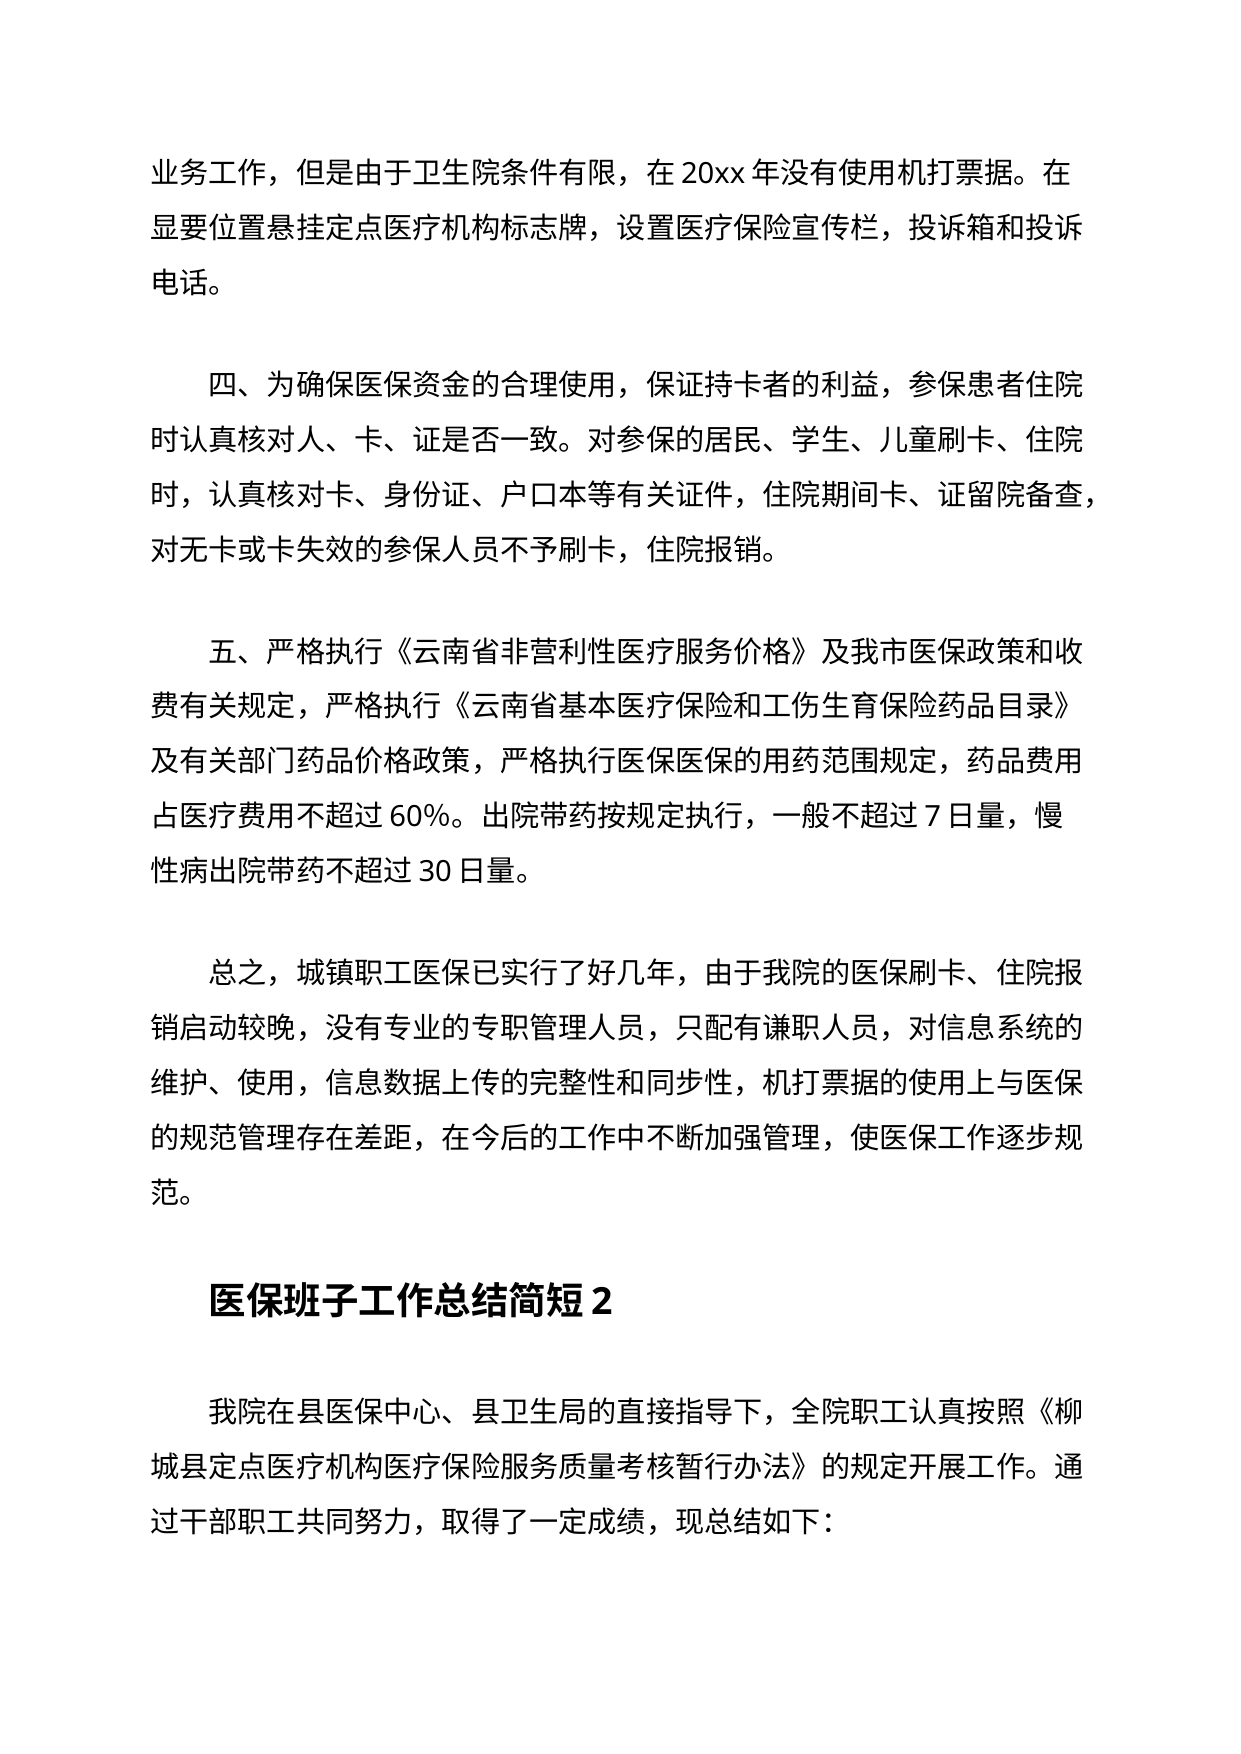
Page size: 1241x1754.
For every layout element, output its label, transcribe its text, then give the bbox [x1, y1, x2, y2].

text 五、严格执行《云南省非营利性医疗服务价格》及我市医保政策和收费有关规定，严格执行《云南省基本医疗保险和工伤生育保险药品目录》及有关部门药品价格政策，严格执行医保医保的用药范围规定，药品费用占医疗费用不超过60％。出院带药按规定执行，一般不超过7日量，慢性病出院带药不超过30日量。 [150, 628, 1090, 890]
text 医保班子工作总结简短2 [150, 1271, 1090, 1326]
text 四、为确保医保资金的合理使用，保证持卡者的利益，参保患者住院时认真核对人、卡、证是否一致。对参保的居民、学生、儿童刷卡、住院时，认真核对卡、身份证、户口本等有关证件，住院期间卡、证留院备查，对无卡或卡失效的参保人员不予刷卡，住院报销。 [150, 362, 1090, 569]
text 我院在县医保中心、县卫生局的直接指导下，全院职工认真按照《柳城县定点医疗机构医疗保险服务质量考核暂行办法》的规定开展工作。通过干部职工共同努力，取得了一定成绩，现总结如下： [150, 1389, 1090, 1541]
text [150, 150, 1090, 302]
text 总之，城镇职工医保已实行了好几年，由于我院的医保刷卡、住院报销启动较晚，没有专业的专职管理人员，只配有谦职人员，对信息系统的维护、使用，信息数据上传的完整性和同步性，机打票据的使用上与医保的规范管理存在差距，在今后的工作中不断加强管理，使医保工作逐步规范。 [150, 950, 1090, 1212]
